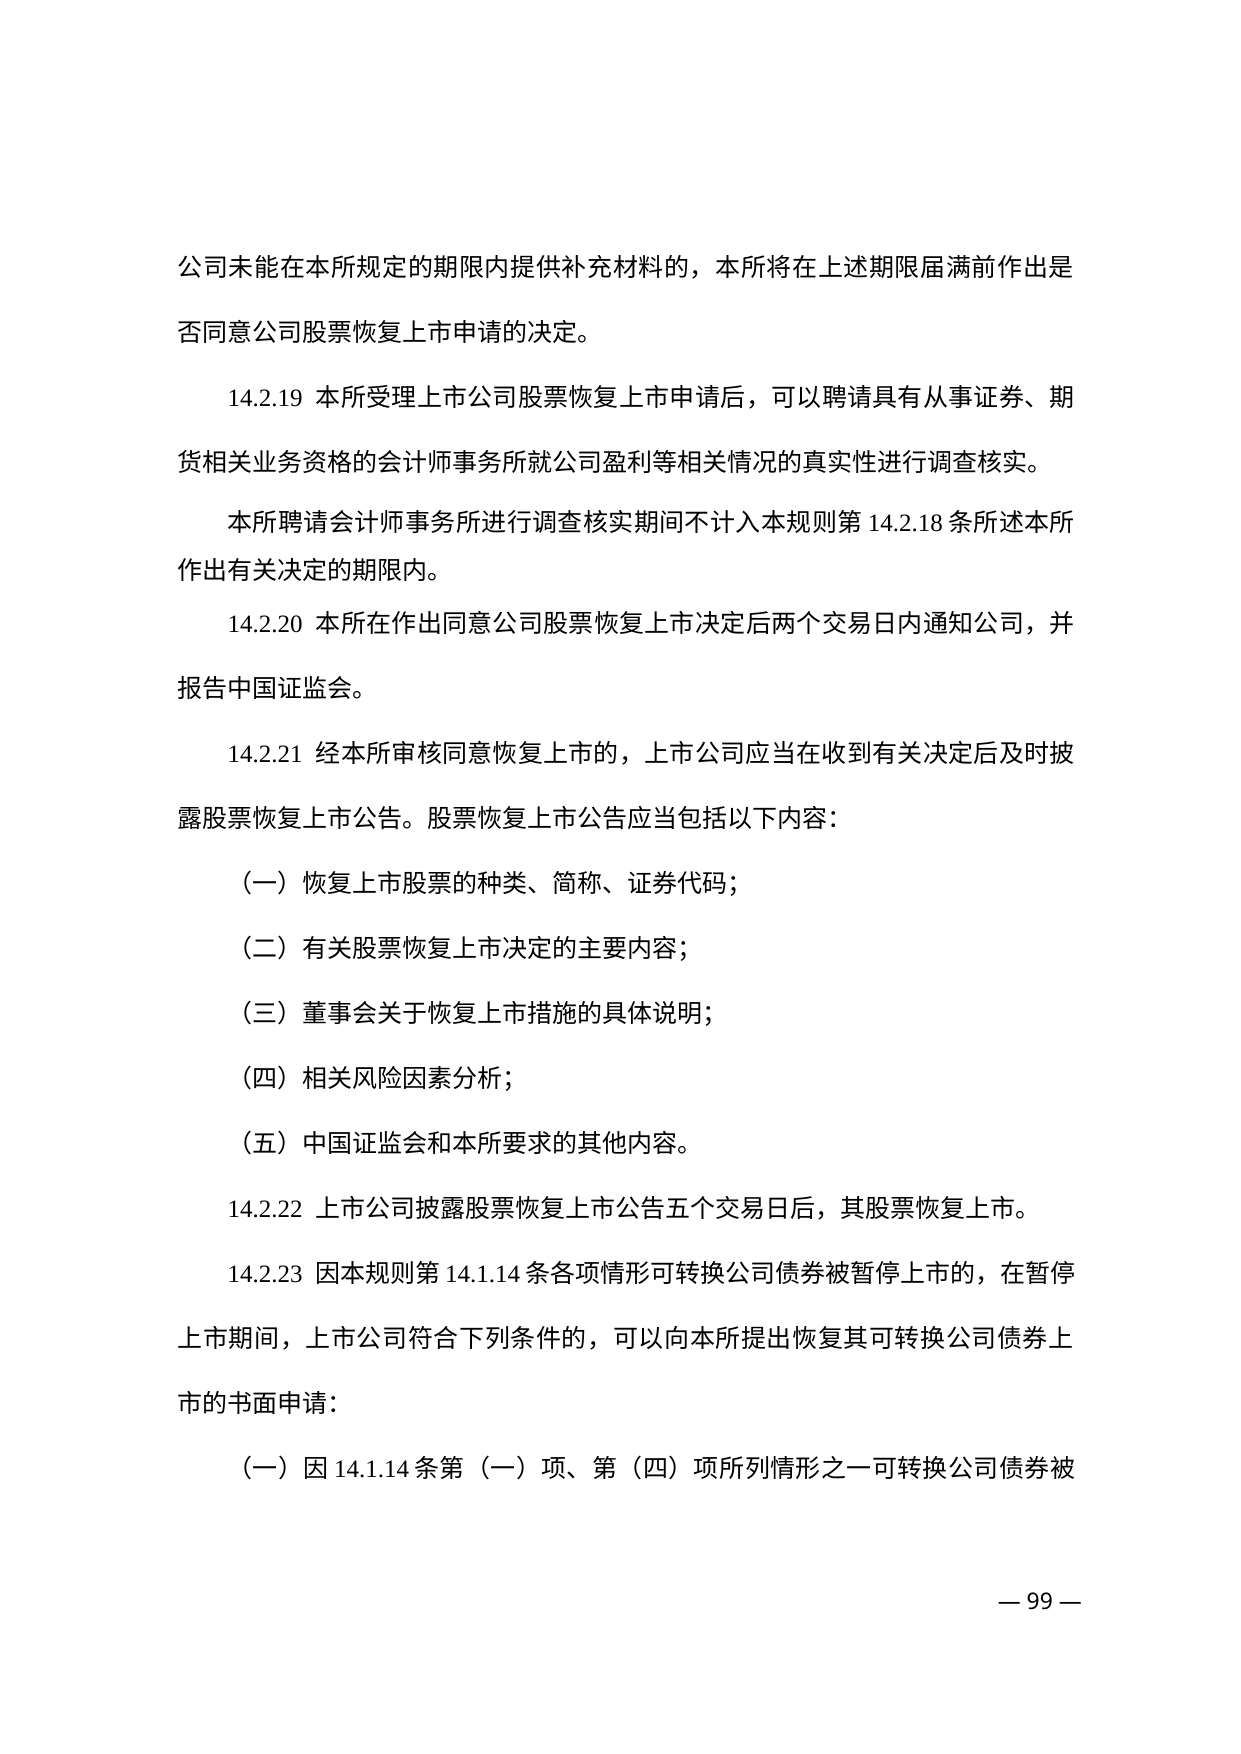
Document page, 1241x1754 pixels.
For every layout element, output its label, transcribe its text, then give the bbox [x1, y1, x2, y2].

text （一）因14.1.14条第（一）项、第（四）项所列情形之一可转换公司债券被暂停上市，经查实后果不严重的； [177, 1434, 1075, 1499]
text 本所聘请会计师事务所进行调查核实期间不计入本规则第14.2.18条所述本所作出有关决定的期限内。 [177, 493, 1075, 589]
text （三）董事会关于恢复上市措施的具体说明； [177, 979, 1075, 1044]
text 14.2.21 经本所审核同意恢复上市的，上市公司应当在收到有关决定后及时披露股票恢复上市公告。股票恢复上市公告应当包括以下内容： [177, 719, 1075, 849]
text （一）恢复上市股票的种类、简称、证券代码； [177, 849, 1075, 914]
text （四）相关风险因素分析； [177, 1044, 1075, 1109]
text 14.2.20 本所在作出同意公司股票恢复上市决定后两个交易日内通知公司，并报告中国证监会。 [177, 589, 1075, 719]
text 14.2.23 因本规则第14.1.14条各项情形可转换公司债券被暂停上市的，在暂停上市期间，上市公司符合下列条件的，可以向本所提出恢复其可转换公司债券上市的书面申请： [177, 1239, 1075, 1434]
text 14.2.19 本所受理上市公司股票恢复上市申请后，可以聘请具有从事证券、期货相关业务资格的会计师事务所就公司盈利等相关情况的真实性进行调查核实。 [177, 363, 1075, 493]
text 公司未能在本所规定的期限内提供补充材料的，本所将在上述期限届满前作出是否同意公司股票恢复上市申请的决定。 [177, 233, 1075, 363]
text （五）中国证监会和本所要求的其他内容。 [177, 1109, 1075, 1174]
text （二）有关股票恢复上市决定的主要内容； [177, 914, 1075, 979]
text 14.2.22 上市公司披露股票恢复上市公告五个交易日后，其股票恢复上市。 [177, 1174, 1075, 1239]
